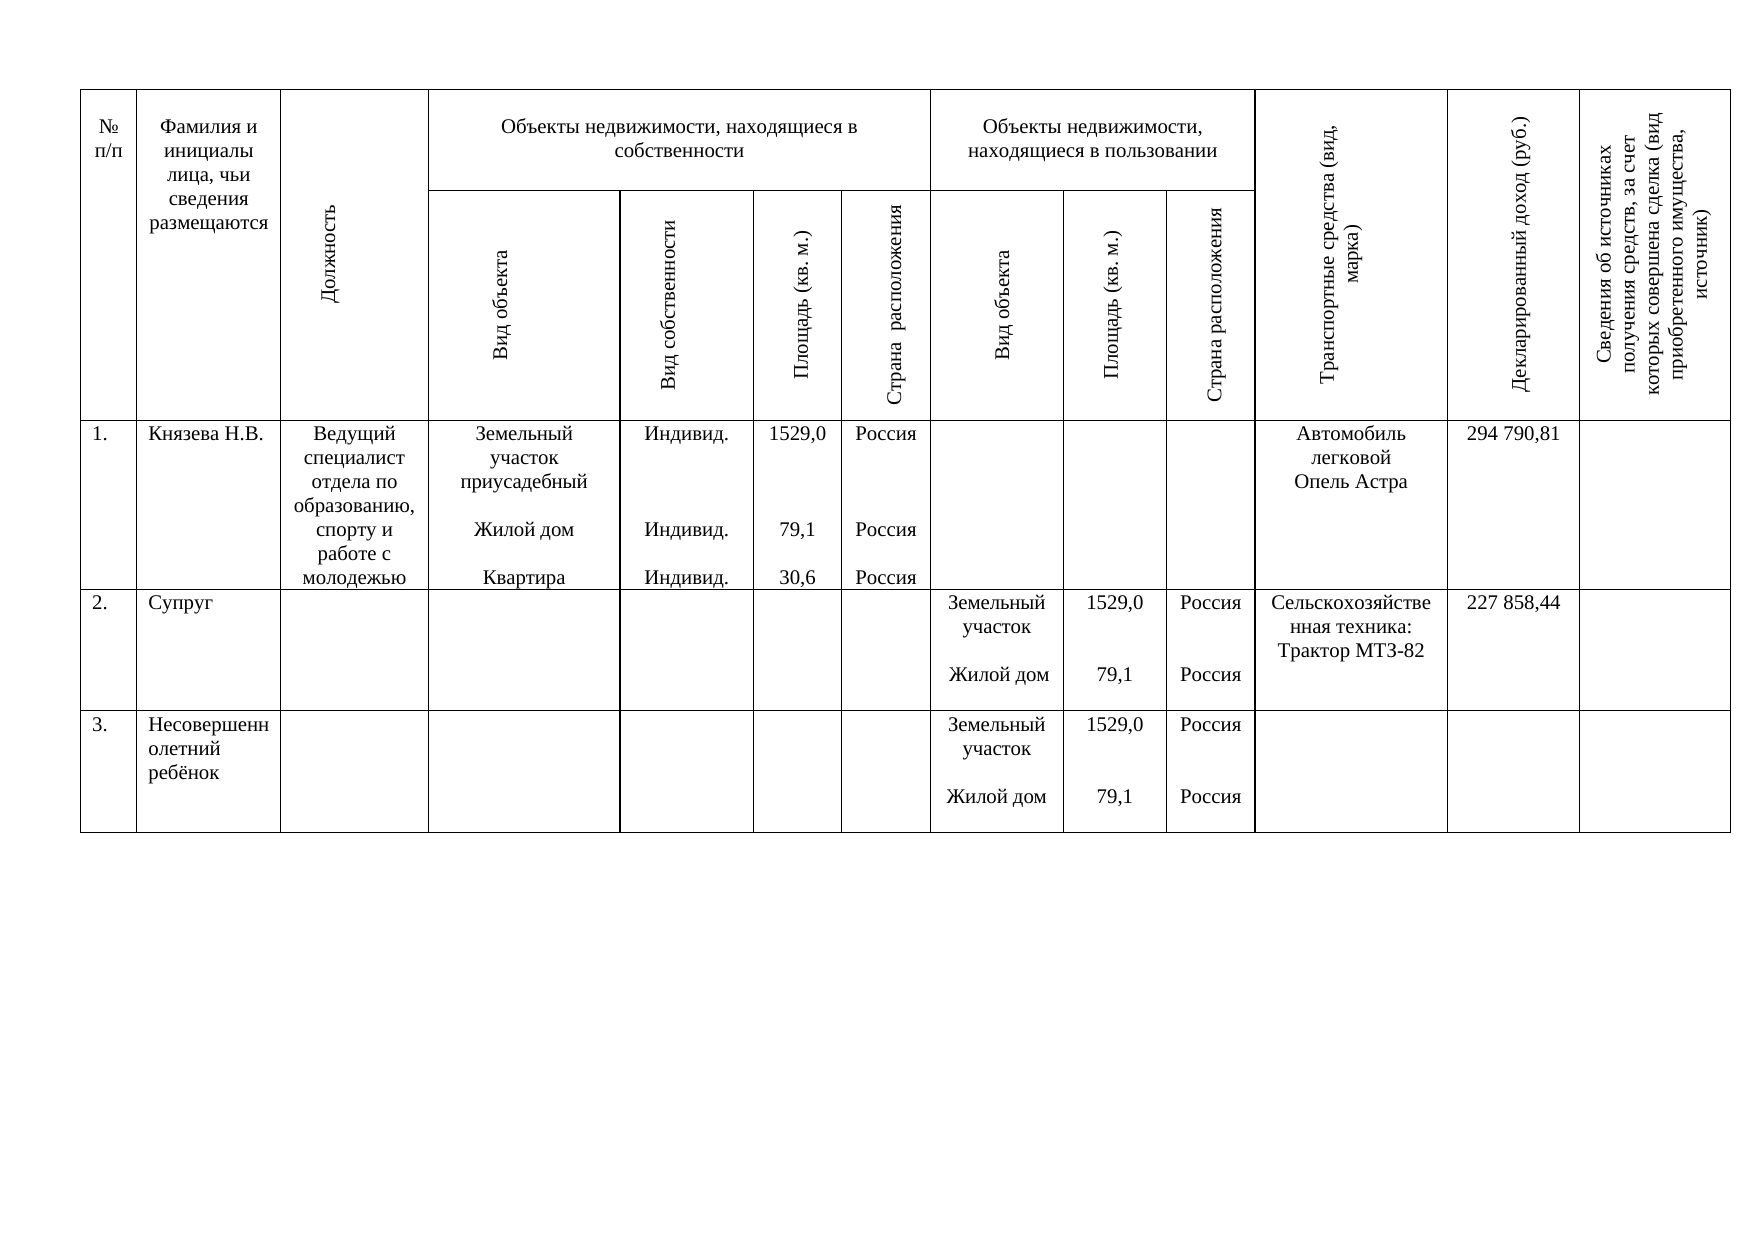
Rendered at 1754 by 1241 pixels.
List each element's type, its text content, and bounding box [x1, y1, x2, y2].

table_cell Вид собственности [621, 191, 753, 419]
table_cell [1580, 711, 1730, 832]
table_cell [429, 711, 619, 832]
table_cell Несовершеннолетний ребёнок [137, 711, 280, 832]
table_cell 227 858,44 [1448, 590, 1579, 710]
table_cell [429, 590, 619, 710]
table_header Должность [281, 90, 428, 419]
table_cell [281, 711, 428, 832]
table_cell 294 790,81 [1448, 421, 1579, 589]
table_cell 1529,0 79,1 [1064, 711, 1166, 832]
table_cell Площадь (кв. м.) [1064, 191, 1166, 419]
table_cell [754, 590, 841, 710]
table_cell Россия Россия [1167, 590, 1254, 710]
table_header Объекты недвижимости, находящиеся в пользовании [931, 90, 1254, 190]
table_cell 1. [81, 421, 136, 589]
table_cell Земельный участок приусадебный Жилой дом Квартира [429, 421, 619, 589]
table_cell Автомобиль легковой Опель Астра [1256, 421, 1447, 589]
table_cell Индивид. Индивид. Индивид. [621, 421, 753, 589]
table_cell Земельный участок Жилой дом [931, 590, 1063, 710]
table_cell [754, 711, 841, 832]
table_cell Вид объекта [931, 191, 1063, 419]
table_cell 3. [81, 711, 136, 832]
table_cell [1448, 711, 1579, 832]
table_cell [621, 590, 753, 710]
table_cell Вид объекта [429, 191, 619, 419]
table_cell 1529,0 79,1 30,6 [754, 421, 841, 589]
table_cell [281, 590, 428, 710]
table_cell Страна расположения [842, 191, 930, 419]
table_header Сведения об источниках получения средств, за счет которых совершена сделка (вид приобретенного имущества, источник) [1580, 90, 1730, 419]
table_cell [842, 590, 930, 710]
table_cell 1529,0 79,1 [1064, 590, 1166, 710]
table_header Фамилия и инициалы лица, чьи сведения размещаются [137, 90, 280, 419]
table_cell [1580, 590, 1730, 710]
table_cell [621, 711, 753, 832]
table_cell Супруг [137, 590, 280, 710]
table_cell [1256, 711, 1447, 832]
table_cell Ведущий специалист отдела по образованию, спорту и работе с молодежью [281, 421, 428, 589]
table_header Транспортные средства (вид, марка) [1256, 90, 1447, 419]
table_cell Площадь (кв. м.) [754, 191, 841, 419]
table_cell Россия Россия Россия [842, 421, 930, 589]
table_cell [842, 711, 930, 832]
table_cell [931, 421, 1063, 589]
table_header № п/п [81, 90, 136, 419]
table_cell Страна расположения [1167, 191, 1254, 419]
table_cell Россия Россия [1167, 711, 1254, 832]
table_cell [1167, 421, 1254, 589]
table_cell 2. [81, 590, 136, 710]
table_header Объекты недвижимости, находящиеся в собственности [429, 90, 930, 190]
table_cell [1580, 421, 1730, 589]
table_cell Князева Н.В. [137, 421, 280, 589]
table_cell [1064, 421, 1166, 589]
table_cell Сельскохозяйственная техника: Трактор МТЗ-82 [1256, 590, 1447, 710]
table_header Декларированный доход (руб.) [1448, 90, 1579, 419]
table_cell Земельный участок Жилой дом [931, 711, 1063, 832]
